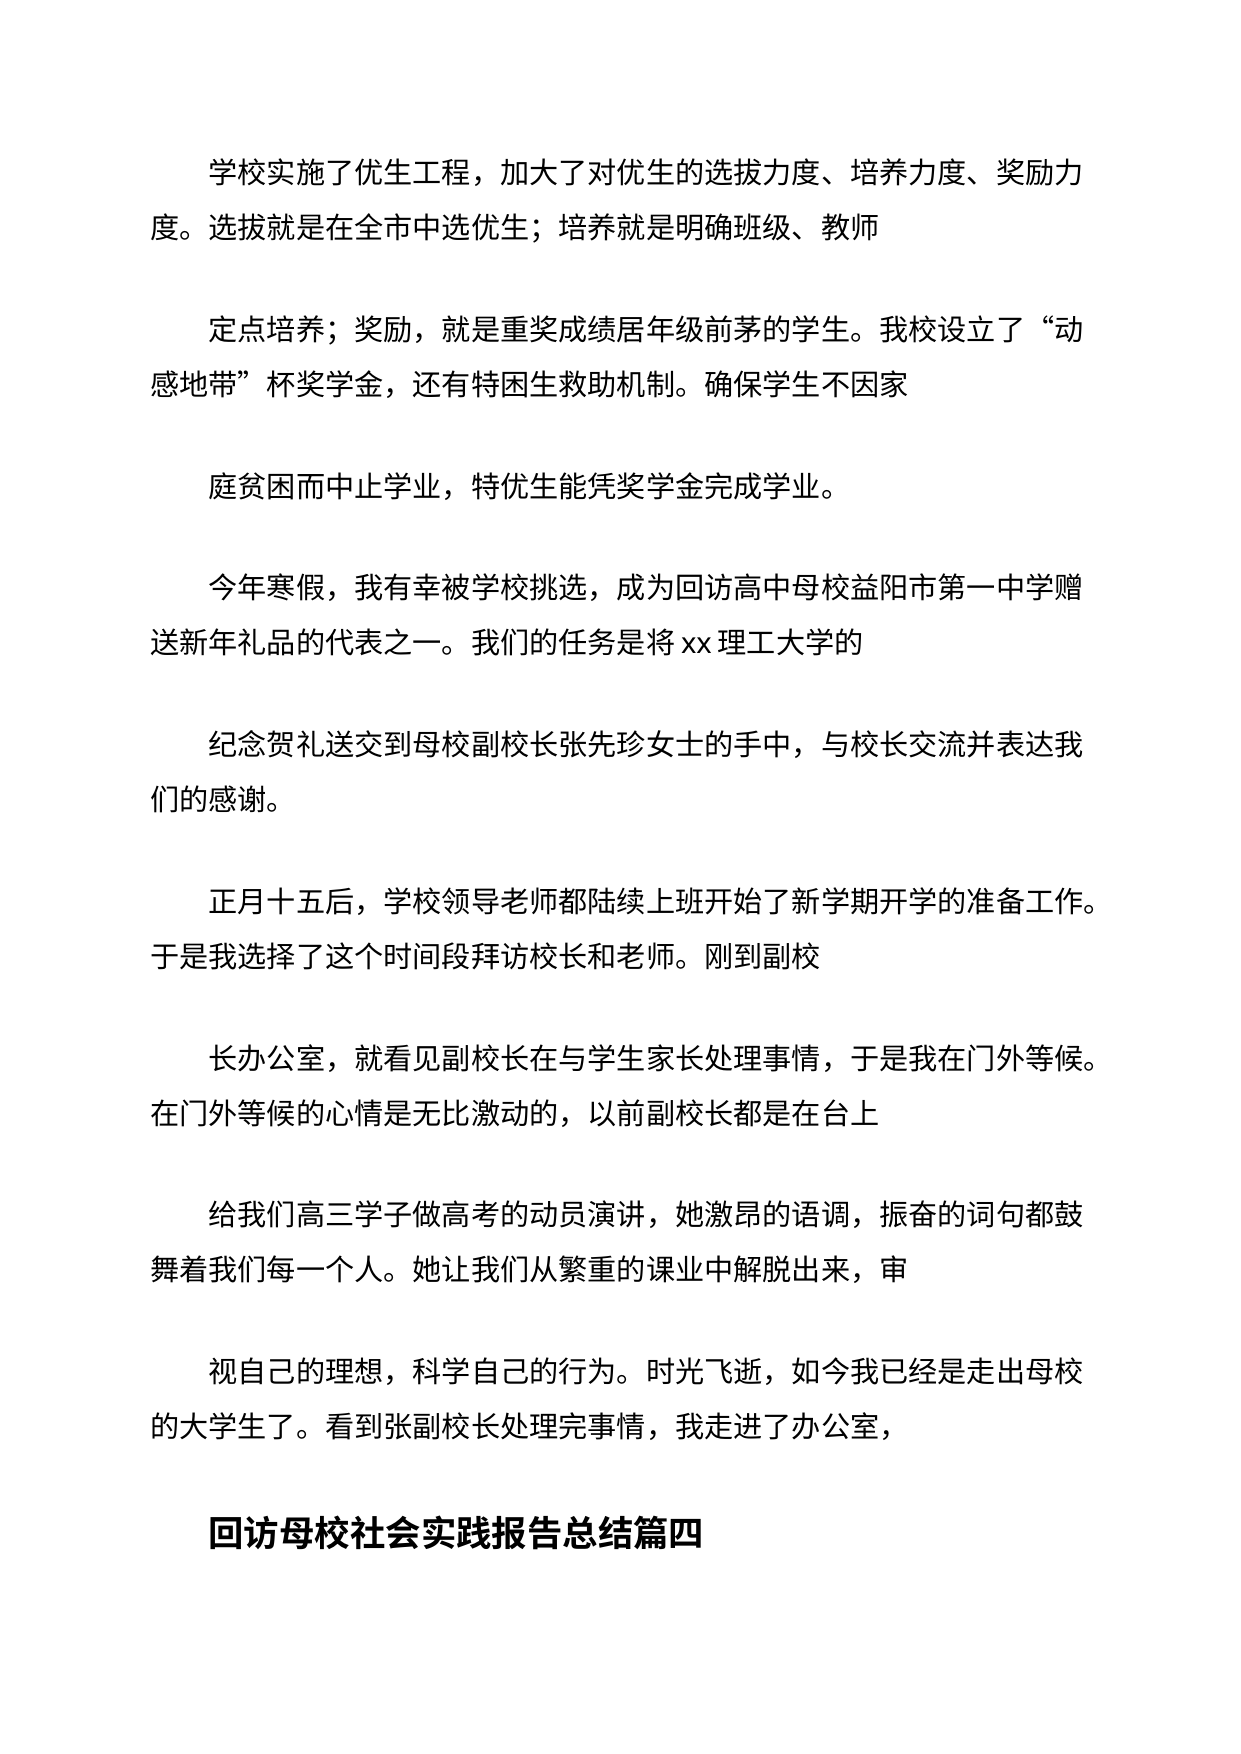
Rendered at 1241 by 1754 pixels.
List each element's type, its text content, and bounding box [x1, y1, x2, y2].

text 学校实施了优生工程，加大了对优生的选拔力度、培养力度、奖励力度。选拔就是在全市中选优生；培养就是明确班级、教师 [150, 150, 1090, 247]
text 给我们高三学子做高考的动员演讲，她激昂的语调，振奋的词句都鼓舞着我们每一个人。她让我们从繁重的课业中解脱出来，审 [150, 1192, 1090, 1289]
text 庭贫困而中止学业，特优生能凭奖学金完成学业。 [150, 463, 1090, 506]
text 定点培养；奖励，就是重奖成绩居年级前茅的学生。我校设立了“动感地带”杯奖学金，还有特困生救助机制。确保学生不因家 [150, 307, 1090, 404]
text 纪念贺礼送交到母校副校长张先珍女士的手中，与校长交流并表达我们的感谢。 [150, 722, 1090, 819]
text 长办公室，就看见副校长在与学生家长处理事情，于是我在门外等候。在门外等候的心情是无比激动的，以前副校长都是在台上 [150, 1035, 1090, 1132]
text 正月十五后，学校领导老师都陆续上班开始了新学期开学的准备工作。于是我选择了这个时间段拜访校长和老师。刚到副校 [150, 879, 1090, 976]
text 回访母校社会实践报告总结篇四 [150, 1505, 1090, 1557]
text 今年寒假，我有幸被学校挑选，成为回访高中母校益阳市第一中学赠送新年礼品的代表之一。我们的任务是将xx理工大学的 [150, 565, 1090, 662]
text 视自己的理想，科学自己的行为。时光飞逝，如今我已经是走出母校的大学生了。看到张副校长处理完事情，我走进了办公室， [150, 1349, 1090, 1446]
